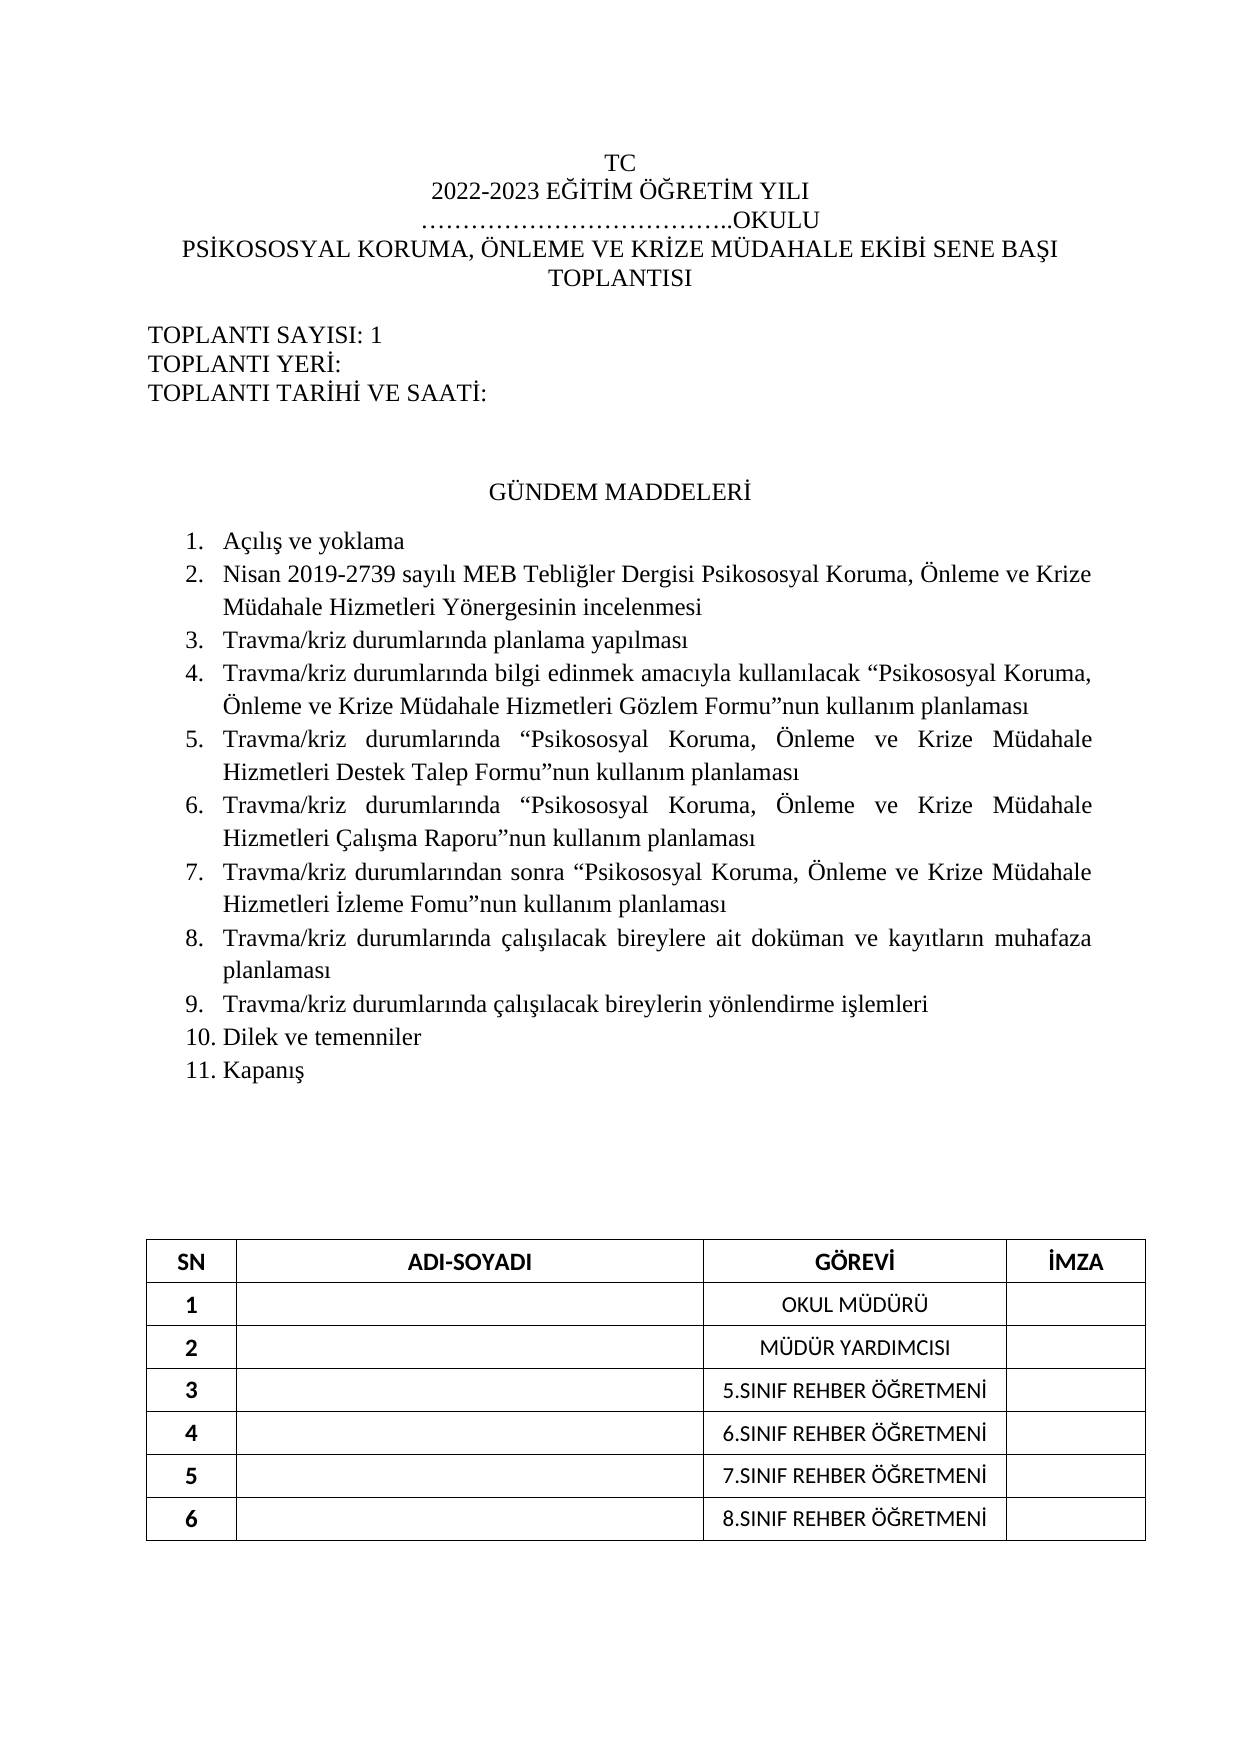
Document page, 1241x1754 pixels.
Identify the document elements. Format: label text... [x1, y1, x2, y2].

text ………………………………..OKULU [148, 205, 1093, 234]
list Travma/kriz durumlarından sonra “Psikososyal Koruma, Önleme ve Krize Müdahale Hizmetleri İzleme Fomu”nun kullanım planlaması [185, 857, 1093, 918]
table_cell 4 [147, 1412, 236, 1454]
table_header ADI-SOYADI [237, 1240, 703, 1282]
table_cell [237, 1455, 703, 1497]
table_cell [237, 1498, 703, 1539]
table_cell [237, 1412, 703, 1454]
table_cell 6 [147, 1498, 236, 1539]
text TOPLANTI SAYISI: 1 [148, 320, 1093, 349]
table_cell OKUL MÜDÜRÜ [704, 1283, 1006, 1325]
table_cell [1007, 1283, 1145, 1325]
text GÜNDEM MADDELERİ [148, 477, 1093, 506]
table_cell 3 [147, 1369, 236, 1411]
list Travma/kriz durumlarında “Psikososyal Koruma, Önleme ve Krize Müdahale Hizmetleri Çalışma Raporu”nun kullanım planlaması [185, 791, 1093, 852]
table_cell [1007, 1498, 1145, 1539]
list Travma/kriz durumlarında çalışılacak bireylerin yönlendirme işlemleri [185, 989, 1093, 1017]
table_cell 5 [147, 1455, 236, 1497]
table_cell [237, 1326, 703, 1368]
list Travma/kriz durumlarında bilgi edinmek amacıyla kullanılacak “Psikososyal Koruma, Önleme ve Krize Müdahale Hizmetleri Gözlem Formu”nun kullanım planlaması [185, 658, 1093, 720]
table_cell [237, 1369, 703, 1411]
table_cell 7.SINIF REHBER ÖĞRETMENİ [704, 1455, 1006, 1497]
text TOPLANTI YERİ: [148, 349, 1093, 378]
table_header GÖREVİ [704, 1240, 1006, 1282]
list Travma/kriz durumlarında planlama yapılması [185, 625, 1093, 654]
text TC [148, 148, 1093, 176]
table_header SN [147, 1240, 236, 1282]
table_cell 6.SINIF REHBER ÖĞRETMENİ [704, 1412, 1006, 1454]
text PSİKOSOSYAL KORUMA, ÖNLEME VE KRİZE MÜDAHALE EKİBİ SENE BAŞI TOPLANTISI [148, 234, 1093, 291]
list Nisan 2019-2739 sayılı MEB Tebliğler Dergisi Psikososyal Koruma, Önleme ve Krize Müdahale Hizmetleri Yönergesinin incelenmesi [185, 559, 1093, 621]
table_cell [1007, 1455, 1145, 1497]
table_cell MÜDÜR YARDIMCISI [704, 1326, 1006, 1368]
table_cell 5.SINIF REHBER ÖĞRETMENİ [704, 1369, 1006, 1411]
list Açılış ve yoklama [185, 526, 1093, 555]
table_cell [237, 1283, 703, 1325]
list Travma/kriz durumlarında “Psikososyal Koruma, Önleme ve Krize Müdahale Hizmetleri Destek Talep Formu”nun kullanım planlaması [185, 724, 1093, 786]
text 2022-2023 EĞİTİM ÖĞRETİM YILI [148, 176, 1093, 205]
list Kapanış [185, 1055, 1093, 1083]
table_cell 2 [147, 1326, 236, 1368]
table_cell [1007, 1326, 1145, 1368]
list Dilek ve temenniler [185, 1022, 1093, 1050]
table_cell [1007, 1412, 1145, 1454]
table_header İMZA [1007, 1240, 1145, 1282]
list Travma/kriz durumlarında çalışılacak bireylere ait doküman ve kayıtların muhafaza planlaması [185, 923, 1093, 984]
table_cell 8.SINIF REHBER ÖĞRETMENİ [704, 1498, 1006, 1539]
table_cell 1 [147, 1283, 236, 1325]
text TOPLANTI TARİHİ VE SAATİ: [148, 378, 1093, 406]
table_cell [1007, 1369, 1145, 1411]
